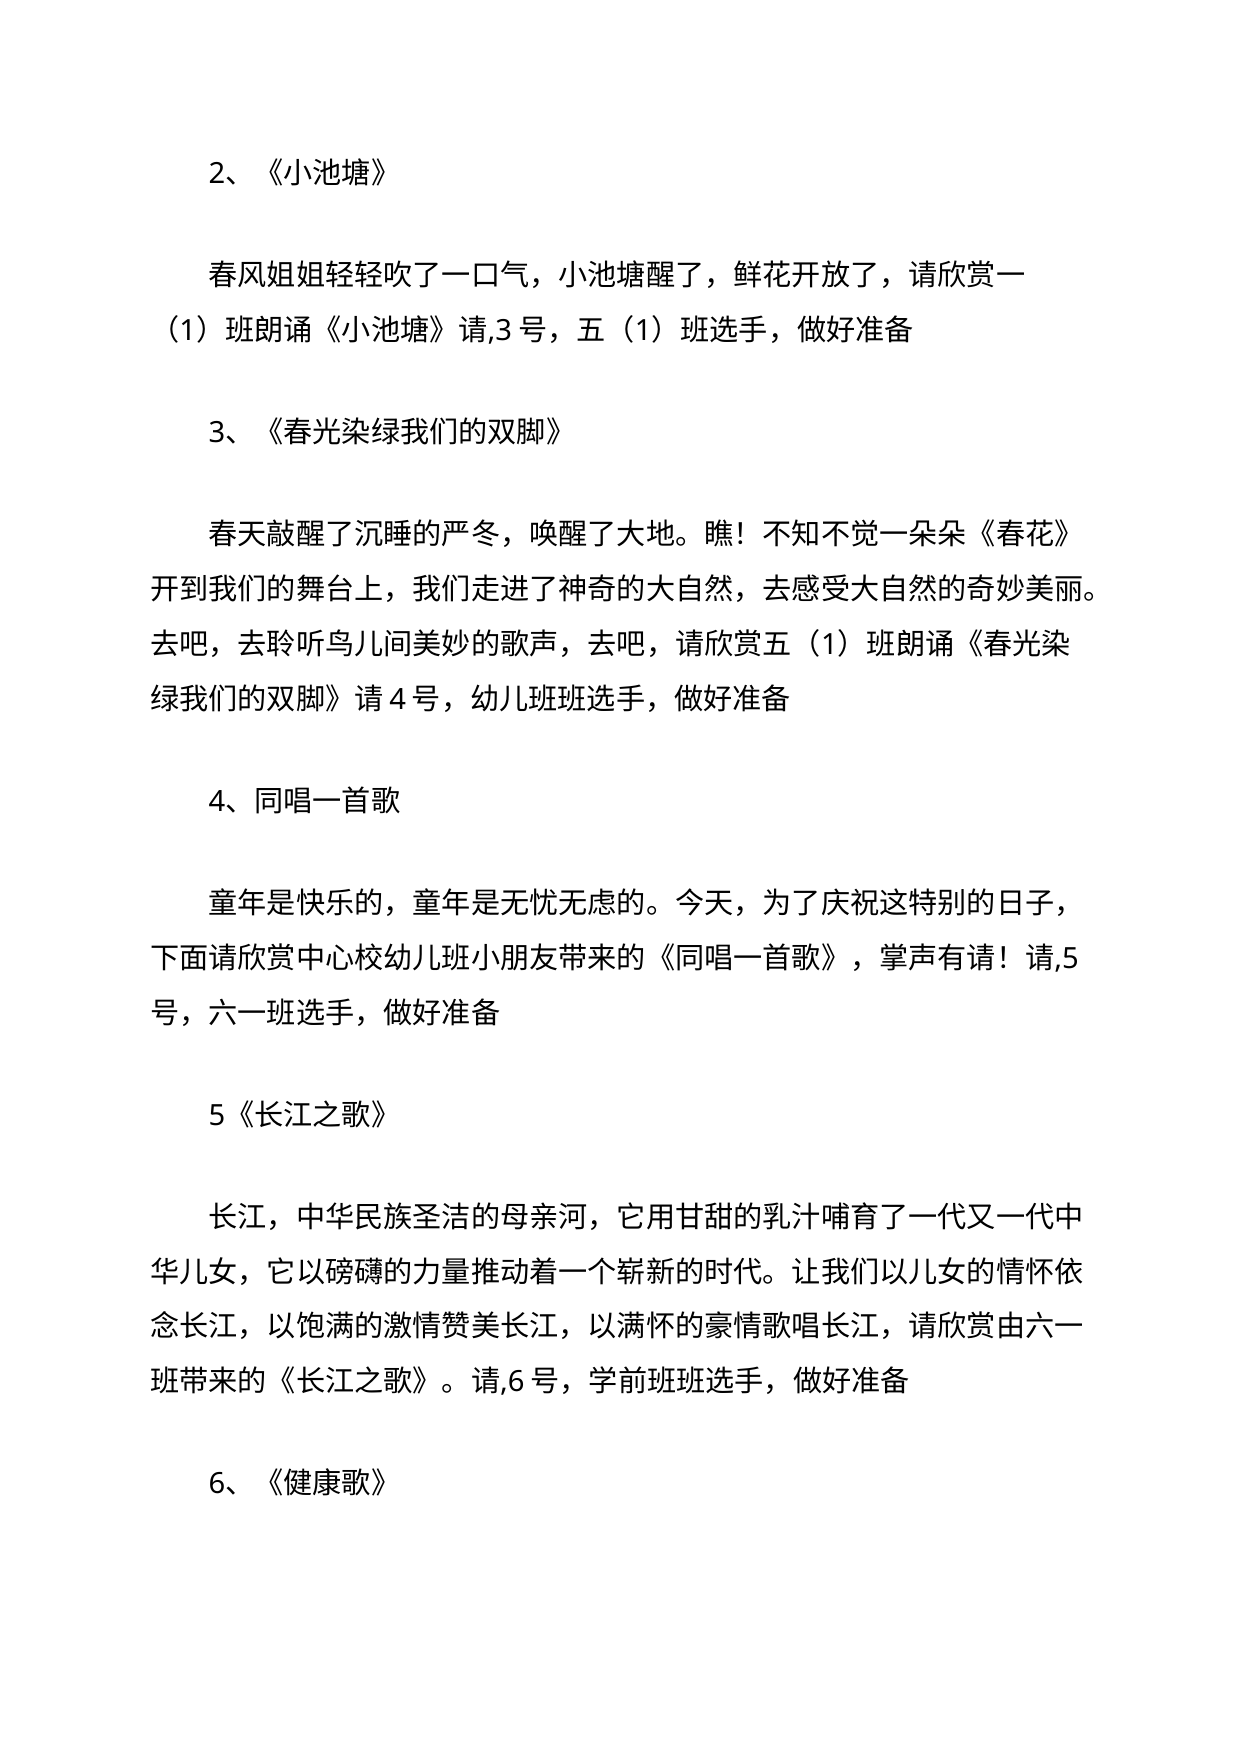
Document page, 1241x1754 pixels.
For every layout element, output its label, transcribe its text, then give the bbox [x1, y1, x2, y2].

text 春天敲醒了沉睡的严冬，唤醒了大地。瞧！不知不觉一朵朵《春花》开到我们的舞台上，我们走进了神奇的大自然，去感受大自然的奇妙美丽。去吧，去聆听鸟儿间美妙的歌声，去吧，请欣赏五（1）班朗诵《春光染绿我们的双脚》请4号，幼儿班班选手，做好准备 [150, 511, 1090, 718]
text 童年是快乐的，童年是无忧无虑的。今天，为了庆祝这特别的日子，下面请欣赏中心校幼儿班小朋友带来的《同唱一首歌》，掌声有请！请,5号，六一班选手，做好准备 [150, 879, 1090, 1032]
text 6、《健康歌》 [150, 1460, 1090, 1502]
text 3、《春光染绿我们的双脚》 [150, 409, 1090, 451]
text 2、《小池塘》 [150, 150, 1090, 192]
text 4、同唱一首歌 [150, 778, 1090, 820]
text 春风姐姐轻轻吹了一口气，小池塘醒了，鲜花开放了，请欣赏一（1）班朗诵《小池塘》请,3号，五（1）班选手，做好准备 [150, 252, 1090, 349]
text 5《长江之歌》 [150, 1091, 1090, 1134]
text 长江，中华民族圣洁的母亲河，它用甘甜的乳汁哺育了一代又一代中华儿女，它以磅礴的力量推动着一个崭新的时代。让我们以儿女的情怀依念长江，以饱满的激情赞美长江，以满怀的豪情歌唱长江，请欣赏由六一班带来的《长江之歌》。请,6号，学前班班选手，做好准备 [150, 1193, 1090, 1400]
